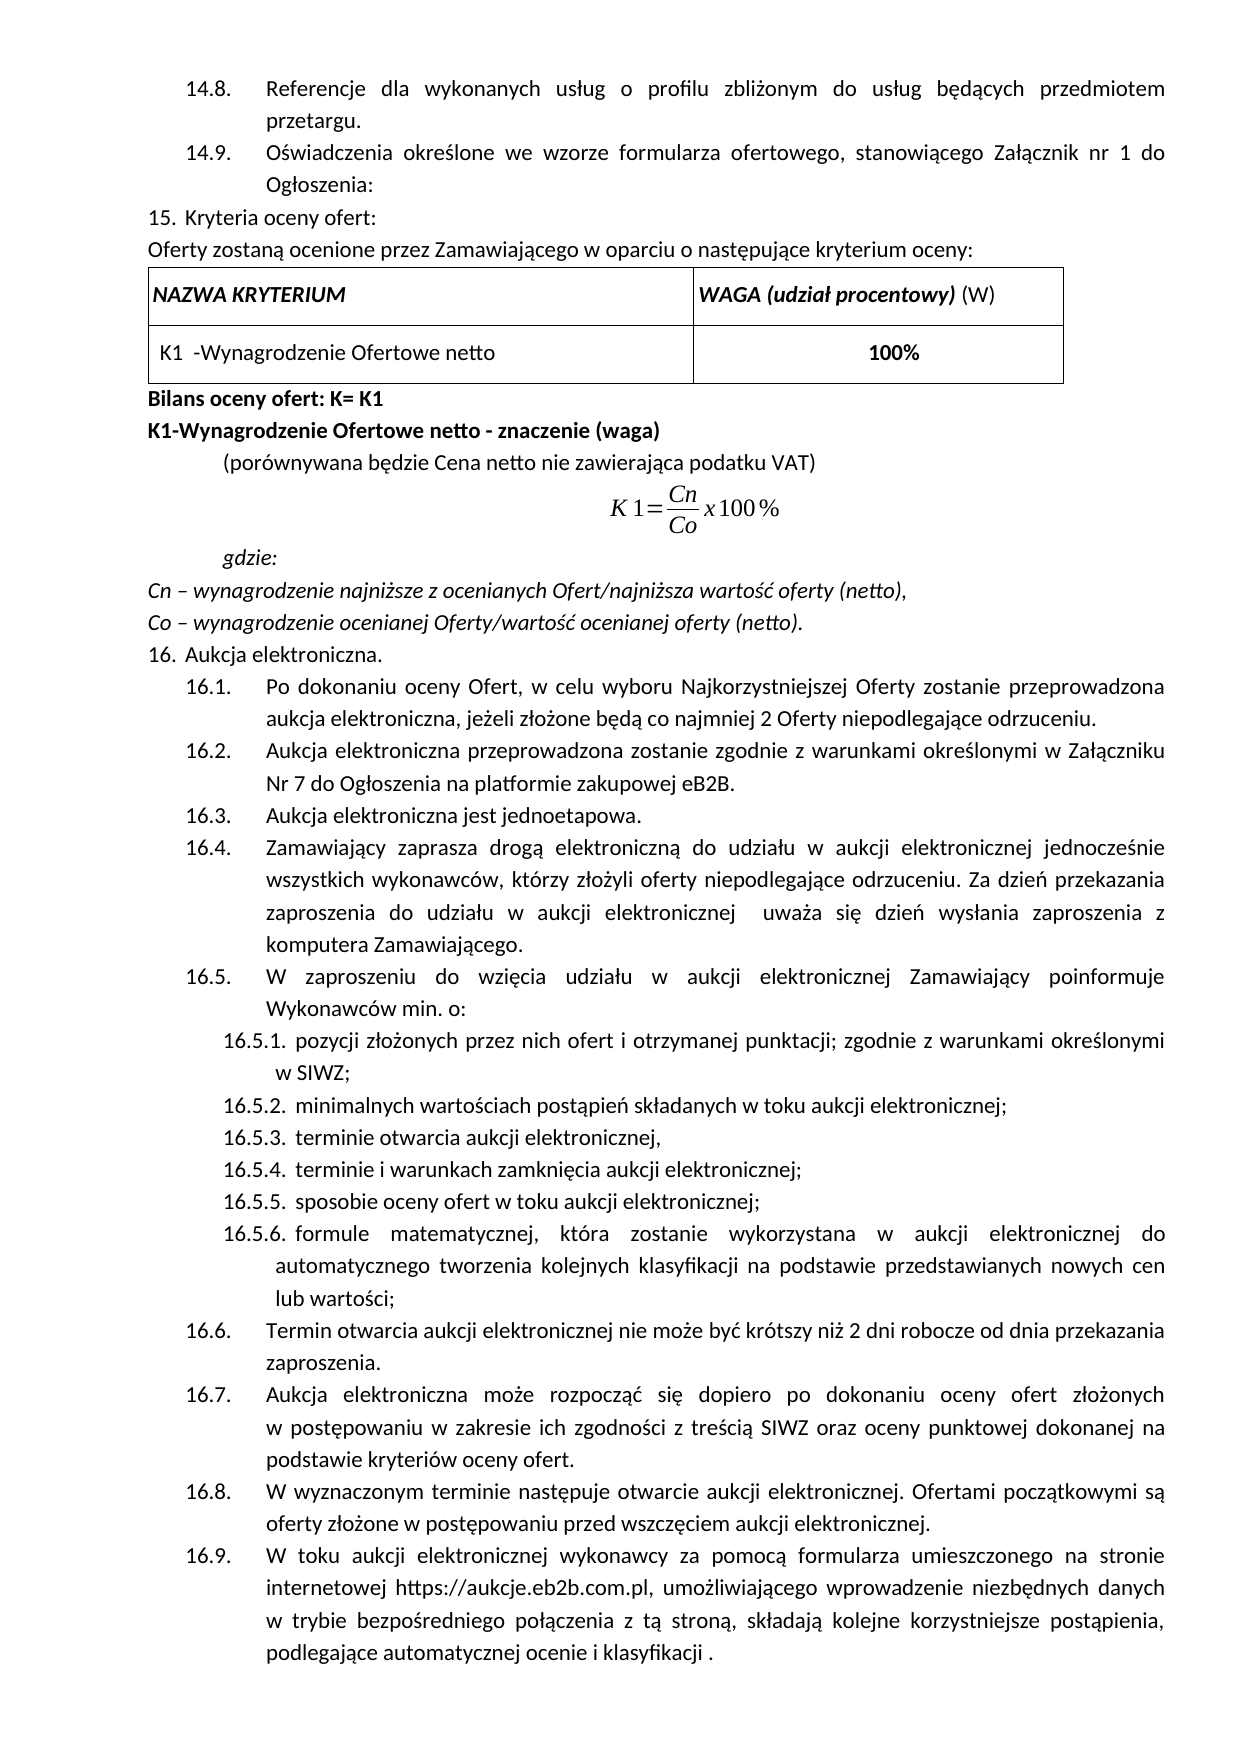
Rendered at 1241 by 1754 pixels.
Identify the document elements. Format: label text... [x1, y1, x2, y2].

table_cell K1 -Wynagrodzenie Ofertowe netto [149, 326, 693, 383]
list Zamawiający zaprasza drogą elektroniczną do udziału w aukcji elektronicznej jednocześnie wszystkich wykonawców, którzy złożyli oferty niepodlegające odrzuceniu. Za dzień przekazania zaproszenia do udziału w aukcji elektronicznej uważa się dzień wysłania zaproszenia z komputera Zamawiającego. [185, 833, 1167, 958]
list W toku aukcji elektronicznej wykonawcy za pomocą formularza umieszczonego na stronie internetowej https://aukcje.eb2b.com.pl, umożliwiającego wprowadzenie niezbędnych danych w trybie bezpośredniego połączenia z tą stroną, składają kolejne korzystniejsze postąpienia, podlegające automatycznej ocenie i klasyfikacji . [185, 1541, 1167, 1666]
list formule matematycznej, która zostanie wykorzystana w aukcji elektronicznej do automatycznego tworzenia kolejnych klasyfikacji na podstawie przedstawianych nowych cen lub wartości; [223, 1219, 1167, 1312]
list W zaproszeniu do wzięcia udziału w aukcji elektronicznej Zamawiający poinformuje Wykonawców min. o: [185, 962, 1167, 1022]
text gdzie: [223, 543, 1167, 572]
list W wyznaczonym terminie następuje otwarcie aukcji elektronicznej. Ofertami początkowymi są oferty złożone w postępowaniu przed wszczęciem aukcji elektronicznej. [185, 1477, 1167, 1537]
list Aukcja elektroniczna jest jednoetapowa. [185, 801, 1167, 829]
list Referencje dla wykonanych usług o profilu zbliżonym do usług będących przedmiotem przetargu. [185, 74, 1167, 134]
text Oferty zostaną ocenione przez Zamawiającego w oparciu o następujące kryterium oceny: [148, 235, 1167, 263]
list terminie i warunkach zamknięcia aukcji elektronicznej; [223, 1155, 1167, 1183]
list Po dokonaniu oceny Ofert, w celu wyboru Najkorzystniejszej Oferty zostanie przeprowadzona aukcja elektroniczna, jeżeli złożone będą co najmniej 2 Oferty niepodlegające odrzuceniu. [185, 672, 1167, 732]
text Bilans oceny ofert: K= K1 [148, 384, 1167, 412]
list Oświadczenia określone we wzorze formularza ofertowego, stanowiącego Załącznik nr 1 do Ogłoszenia: [185, 138, 1167, 198]
list Aukcja elektroniczna przeprowadzona zostanie zgodnie z warunkami określonymi w Załączniku Nr 7 do Ogłoszenia na platformie zakupowej eB2B. [185, 737, 1167, 797]
table_header WAGA (udział procentowy) (W) [694, 268, 1063, 325]
list Aukcja elektroniczna. [148, 640, 1167, 668]
list minimalnych wartościach postąpień składanych w toku aukcji elektronicznej; [223, 1091, 1167, 1119]
table_header NAZWA KRYTERIUM [149, 268, 693, 325]
list Aukcja elektroniczna może rozpocząć się dopiero po dokonaniu oceny ofert złożonych w postępowaniu w zakresie ich zgodności z treścią SIWZ oraz oceny punktowej dokonanej na podstawie kryteriów oceny ofert. [185, 1380, 1167, 1473]
list Termin otwarcia aukcji elektronicznej nie może być krótszy niż 2 dni robocze od dnia przekazania zaproszenia. [185, 1316, 1167, 1376]
text K1-Wynagrodzenie Ofertowe netto - znaczenie (waga) [148, 416, 1167, 444]
list terminie otwarcia aukcji elektronicznej, [223, 1123, 1167, 1151]
list pozycji złożonych przez nich ofert i otrzymanej punktacji; zgodnie z warunkami określonymi w SIWZ; [223, 1026, 1167, 1087]
text Co – wynagrodzenie ocenianej Oferty/wartość ocenianej oferty (netto). [148, 608, 1167, 636]
table_cell 100% [694, 326, 1063, 383]
text (porównywana będzie Cena netto nie zawierająca podatku VAT) [223, 448, 1167, 476]
list Kryteria oceny ofert: [148, 203, 1167, 231]
text Cn – wynagrodzenie najniższe z ocenianych Ofert/najniższa wartość oferty (netto), [148, 576, 1167, 604]
list sposobie oceny ofert w toku aukcji elektronicznej; [223, 1187, 1167, 1215]
